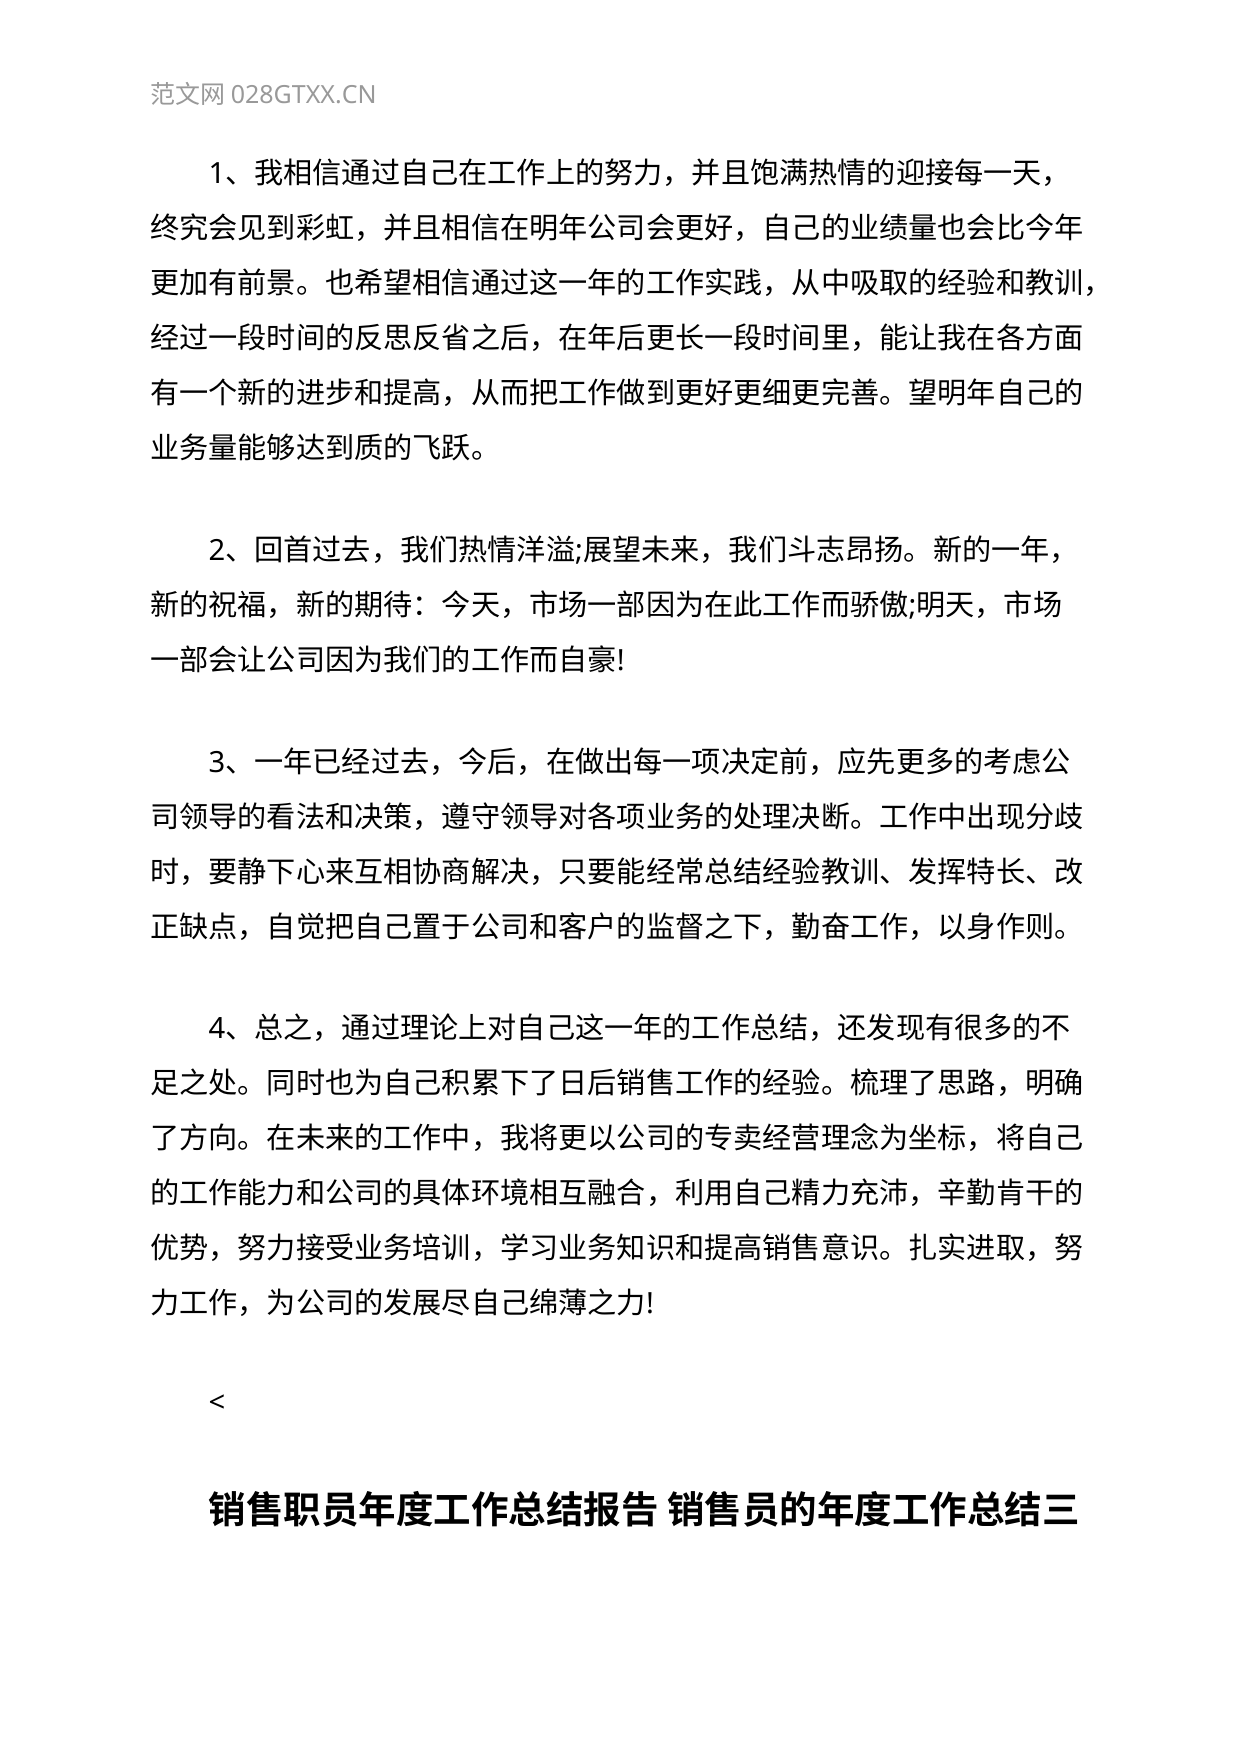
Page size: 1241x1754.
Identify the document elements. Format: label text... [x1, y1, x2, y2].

text 3、一年已经过去，今后，在做出每一项决定前，应先更多的考虑公司领导的看法和决策，遵守领导对各项业务的处理决断。工作中出现分歧时，要静下心来互相协商解决，只要能经常总结经验教训、发挥特长、改正缺点，自觉把自己置于公司和客户的监督之下，勤奋工作，以身作则。 [150, 738, 1090, 945]
text 2、回首过去，我们热情洋溢;展望未来，我们斗志昂扬。新的一年，新的祝福，新的期待：今天，市场一部因为在此工作而骄傲;明天，市场一部会让公司因为我们的工作而自豪! [150, 526, 1090, 679]
text 销售职员年度工作总结报告 销售员的年度工作总结三 [150, 1480, 1090, 1534]
text 4、总之，通过理论上对自己这一年的工作总结，还发现有很多的不足之处。同时也为自己积累下了日后销售工作的经验。梳理了思路，明确了方向。在未来的工作中，我将更以公司的专卖经营理念为坐标，将自己的工作能力和公司的具体环境相互融合，利用自己精力充沛，辛勤肯干的优势，努力接受业务培训，学习业务知识和提高销售意识。扎实进取，努力工作，为公司的发展尽自己绵薄之力! [150, 1005, 1090, 1322]
text < [150, 1381, 1090, 1421]
text 1、我相信通过自己在工作上的努力，并且饱满热情的迎接每一天，终究会见到彩虹，并且相信在明年公司会更好，自己的业绩量也会比今年更加有前景。也希望相信通过这一年的工作实践，从中吸取的经验和教训，经过一段时间的反思反省之后，在年后更长一段时间里，能让我在各方面有一个新的进步和提高，从而把工作做到更好更细更完善。望明年自己的业务量能够达到质的飞跃。 [150, 150, 1090, 467]
